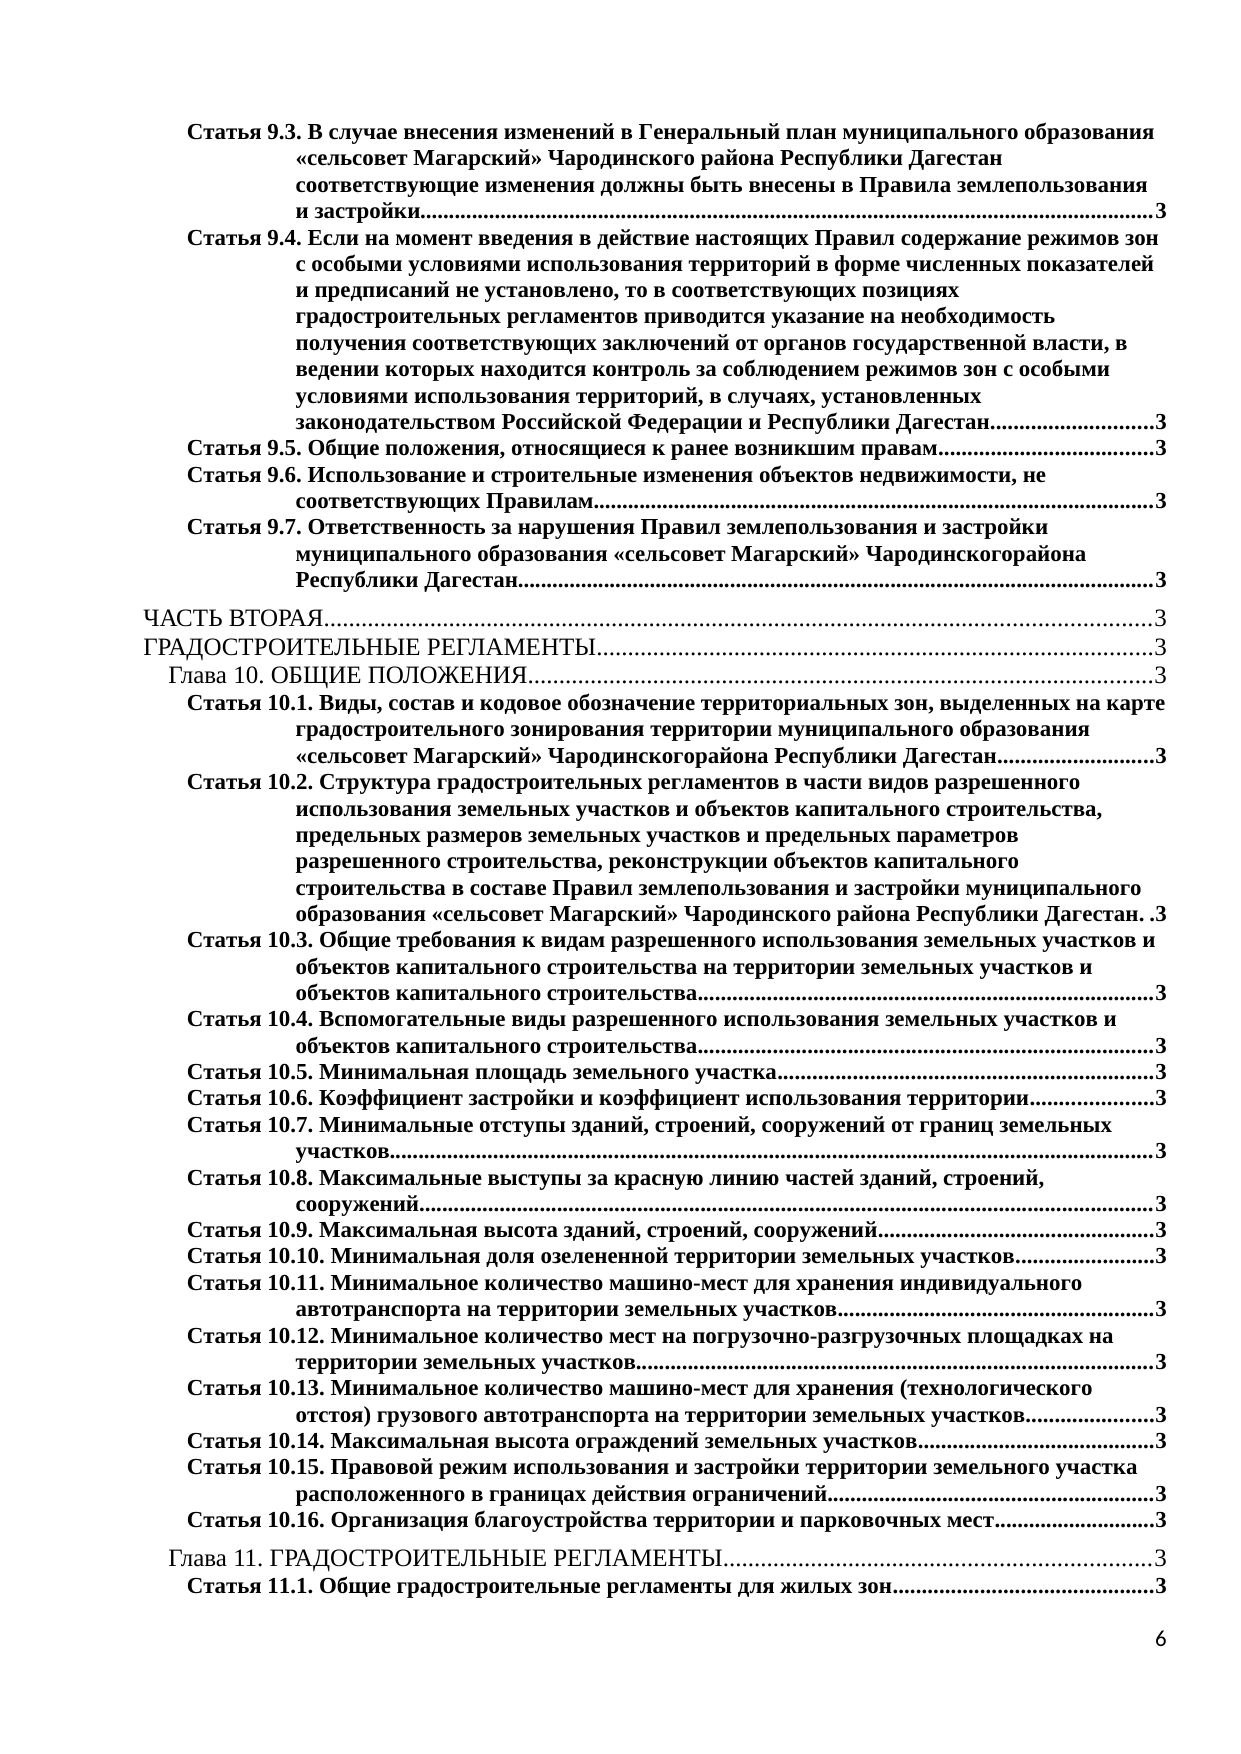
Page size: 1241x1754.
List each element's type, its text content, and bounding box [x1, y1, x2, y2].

text ГРАДОСТРОИТЕЛЬНЫЕ РЕГЛАМЕНТЫ 3 [143, 632, 1167, 660]
text Статья 10.1. Виды, состав и кодовое обозначение территориальных зон, выделенных на карте градостроительного зонирования территории муниципального образования «сельсовет Магарский» Чародинскогорайона Республики Дагестан 3 [187, 689, 1167, 768]
text Статья 10.11. Минимальное количество машино-мест для хранения индивидуального автотранспорта на территории земельных участков 3 [187, 1269, 1167, 1322]
text Статья 10.14. Максимальная высота ограждений земельных участков 3 [187, 1427, 1167, 1453]
text Статья 10.3. Общие требования к видам разрешенного использования земельных участков и объектов капитального строительства на территории земельных участков и объектов капитального строительства 3 [187, 926, 1167, 1005]
text Статья 9.7. Ответственность за нарушения Правил землепользования и застройки муниципального образования «сельсовет Магарский» Чародинскогорайона Республики Дагестан 3 [187, 513, 1167, 592]
text Статья 10.2. Структура градостроительных регламентов в части видов разрешенного использования земельных участков и объектов капитального строительства, предельных размеров земельных участков и предельных параметров разрешенного строительства, реконструкции объектов капитального строительства в составе Правил землепользования и застройки муниципального образования «сельсовет Магарский» Чародинского района Республики Дагестан 3 [187, 768, 1167, 926]
text Статья 10.13. Минимальное количество машино-мест для хранения (технологического отстоя) грузового автотранспорта на территории земельных участков 3 [187, 1374, 1167, 1427]
text Статья 11.1. Общие градостроительные регламенты для жилых зон 3 [187, 1572, 1167, 1598]
text Статья 10.12. Минимальное количество мест на погрузочно-разгрузочных площадках на территории земельных участков 3 [187, 1322, 1167, 1374]
text Статья 10.5. Минимальная площадь земельного участка 3 [187, 1058, 1167, 1084]
text Статья 9.5. Общие положения, относящиеся к ранее возникшим правам 3 [187, 434, 1167, 461]
text Статья 9.4. Если на момент введения в действие настоящих Правил содержание режимов зон с особыми условиями использования территорий в форме численных показателей и предписаний не установлено, то в соответствующих позициях градостроительных регламентов приводится указание на необходимость получения соответствующих заключений от органов государственной власти, в ведении которых находится контроль за соблюдением режимов зон с особыми условиями использования территорий, в случаях, установленных законодательством Российской Федерации и Республики Дагестан. 3 [187, 223, 1167, 434]
text Статья 10.8. Максимальные выступы за красную линию частей зданий, строений, сооружений 3 [187, 1163, 1167, 1216]
text Глава 10. ОБЩИЕ ПОЛОЖЕНИЯ 3 [168, 660, 1167, 689]
text Статья 9.6. Использование и строительные изменения объектов недвижимости, не соответствующих Правилам 3 [187, 461, 1167, 513]
text ЧАСТЬ ВТОРАЯ 3 [143, 603, 1167, 632]
text Статья 10.7. Минимальные отступы зданий, строений, сооружений от границ земельных участков 3 [187, 1111, 1167, 1163]
text Статья 10.16. Организация благоустройства территории и парковочных мест 3 [187, 1506, 1167, 1532]
text Статья 10.6. Коэффициент застройки и коэффициент использования территории 3 [187, 1084, 1167, 1111]
text Статья 10.10. Минимальная доля озелененной территории земельных участков 3 [187, 1243, 1167, 1269]
text Глава 11. ГРАДОСТРОИТЕЛЬНЫЕ РЕГЛАМЕНТЫ 3 [168, 1543, 1167, 1572]
text Статья 10.9. Максимальная высота зданий, строений, сооружений 3 [187, 1216, 1167, 1243]
text Статья 10.15. Правовой режим использования и застройки территории земельного участка расположенного в границах действия ограничений 3 [187, 1453, 1167, 1506]
text Статья 10.4. Вспомогательные виды разрешенного использования земельных участков и объектов капитального строительства 3 [187, 1005, 1167, 1058]
text Статья 9.3. В случае внесения изменений в Генеральный план муниципального образования «сельсовет Магарский» Чародинского района Республики Дагестан соответствующие изменения должны быть внесены в Правила землепользования и застройки 3 [187, 118, 1167, 223]
